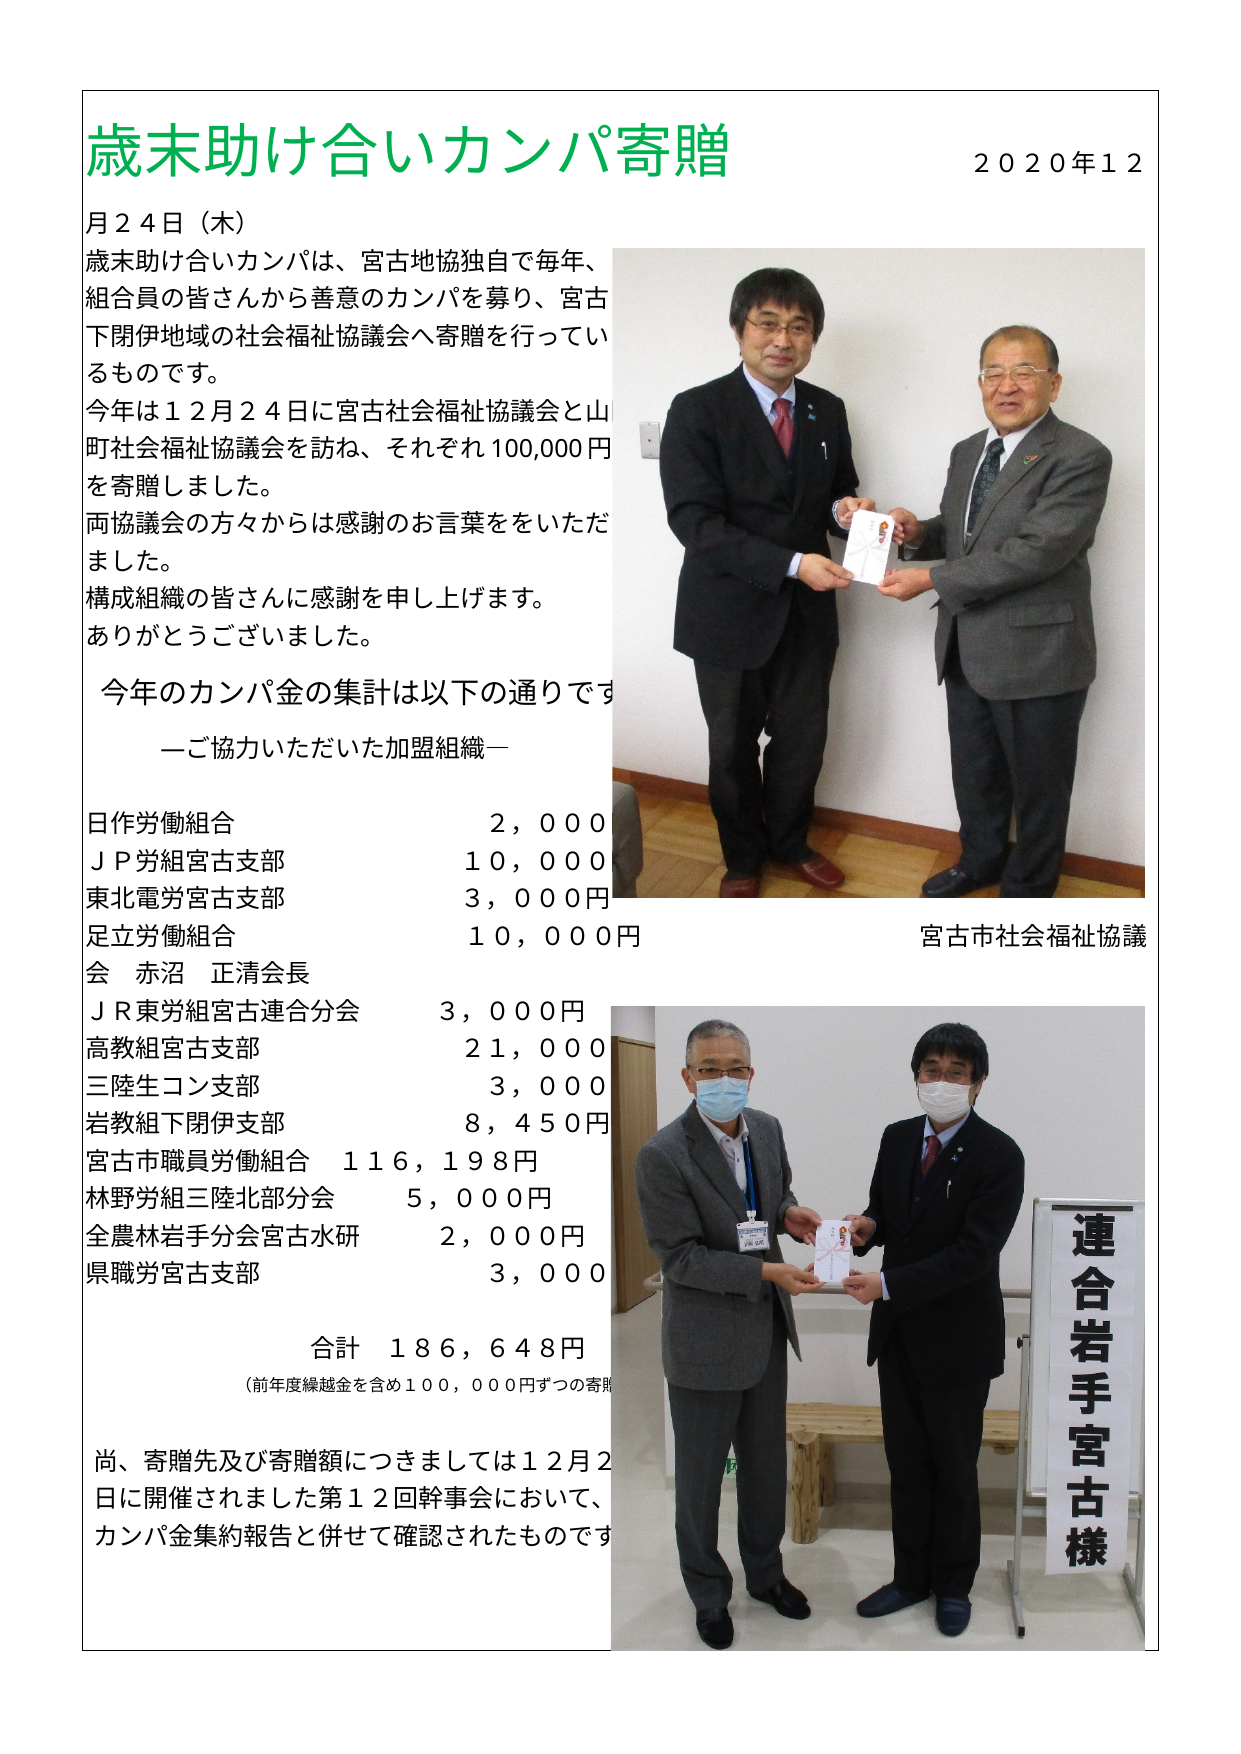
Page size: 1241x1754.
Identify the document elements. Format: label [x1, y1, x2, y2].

picture [610, 1006, 1145, 1651]
picture [612, 248, 1145, 898]
table_cell [83, 91, 1158, 1650]
